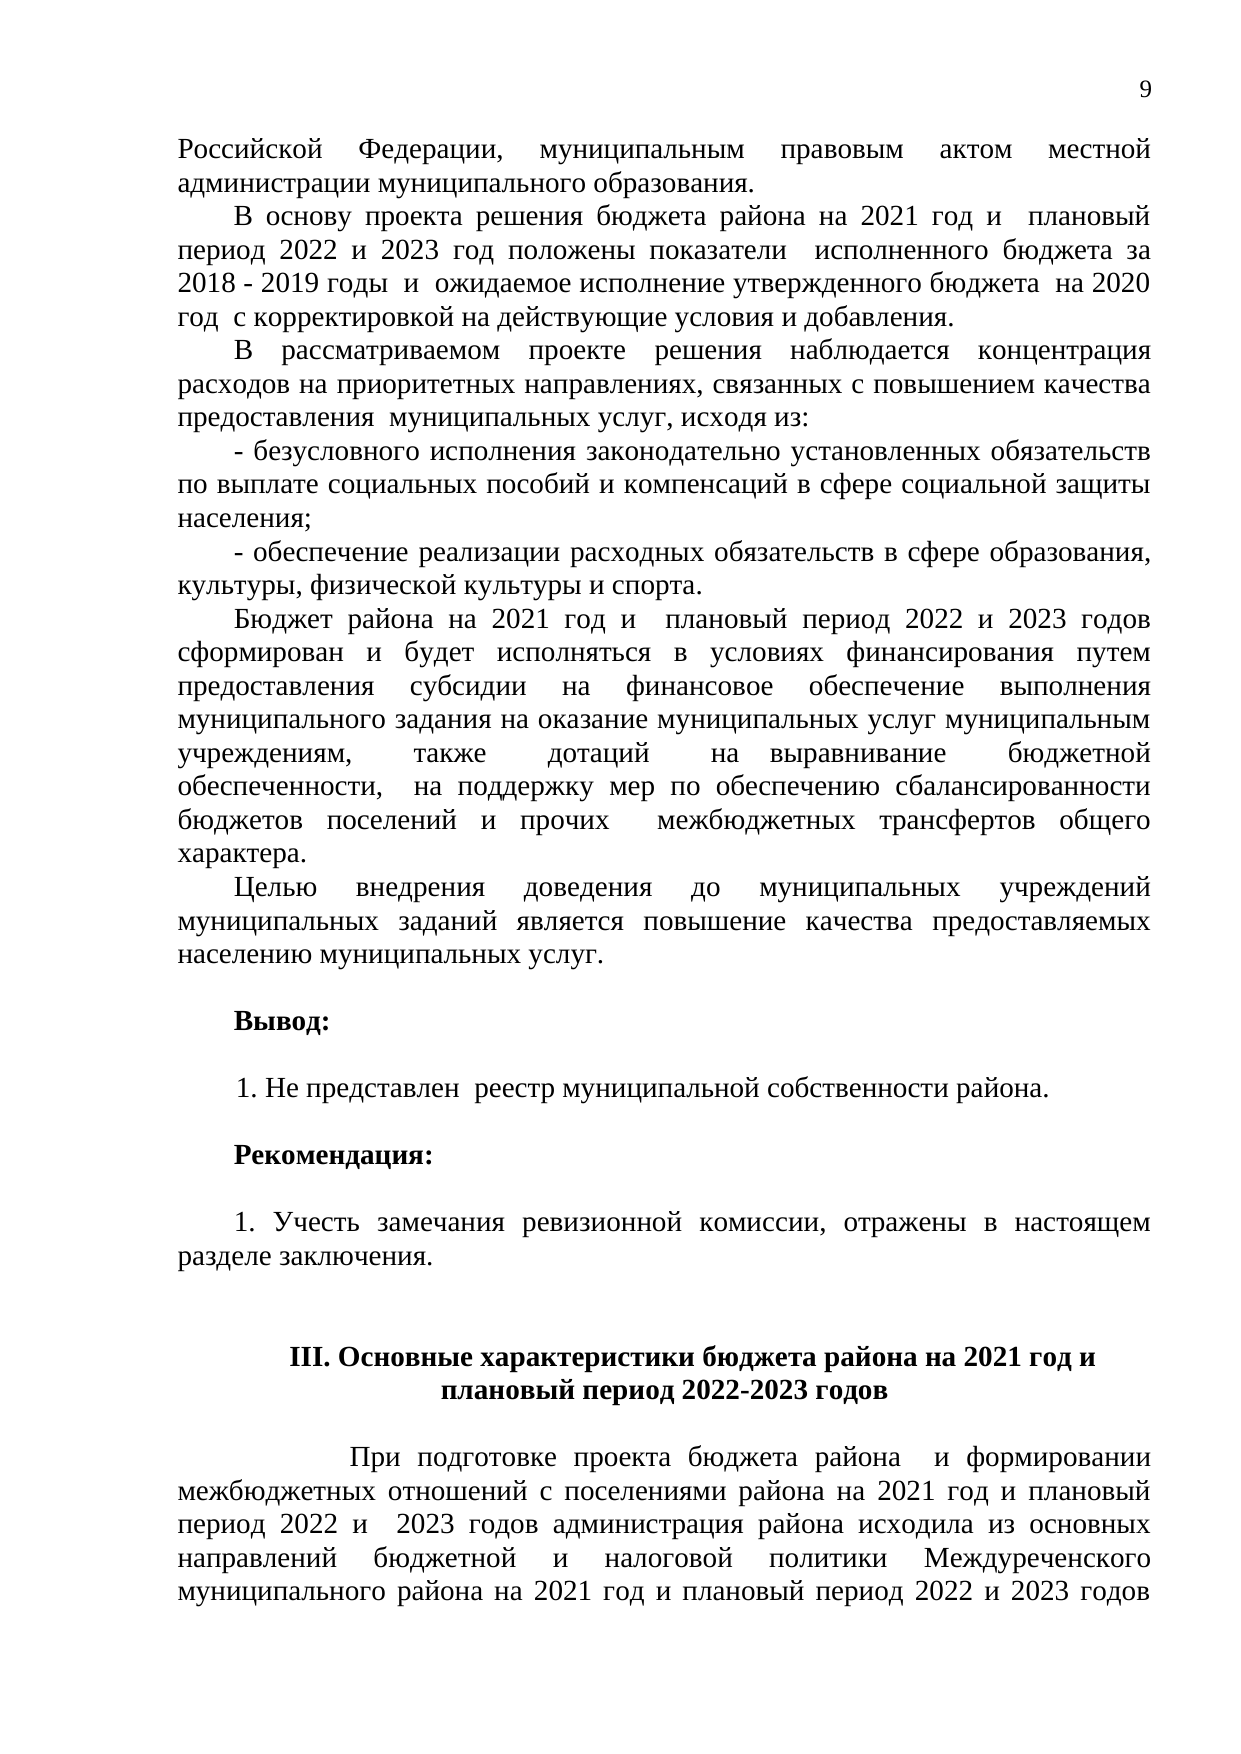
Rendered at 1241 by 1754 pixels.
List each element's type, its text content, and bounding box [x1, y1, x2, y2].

text В основу проекта решения бюджета района на 2021 год и плановый период 2022 и 2023 год положены показатели исполненного бюджета за 2018 - 2019 годы и ожидаемое исполнение утвержденного бюджета на 2020 год с корректировкой на действующие условия и добавления. [177, 198, 1152, 332]
text Рекомендация: [177, 1137, 1152, 1171]
text В рассматриваемом проекте решения наблюдается концентрация расходов на приоритетных направлениях, связанных с повышением качества предоставления муниципальных услуг, исходя из: [177, 332, 1152, 433]
text Вывод: [177, 1003, 1152, 1037]
text III. Основные характеристики бюджета района на 2021 год и плановый период 2022-2023 годов [177, 1339, 1152, 1406]
text Целью внедрения доведения до муниципальных учреждений муниципальных заданий является повышение качества предоставляемых населению муниципальных услуг. [177, 869, 1152, 970]
text 1. Не представлен реестр муниципальной собственности района. [177, 1070, 1152, 1104]
text Бюджет района на 2021 год и плановый период 2022 и 2023 годов сформирован и будет исполняться в условиях финансирования путем предоставления субсидии на финансовое обеспечение выполнения муниципального задания на оказание муниципальных услуг муниципальным учреждениям, также дотаций на выравнивание бюджетной обеспеченности, на поддержку мер по обеспечению сбалансированности бюджетов поселений и прочих межбюджетных трансфертов общего характера. [177, 601, 1152, 869]
text - безусловного исполнения законодательно установленных обязательств по выплате социальных пособий и компенсаций в сфере социальной защиты населения; [177, 433, 1152, 534]
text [177, 131, 1152, 198]
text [177, 1439, 1152, 1607]
text 1. Учесть замечания ревизионной комиссии, отражены в настоящем разделе заключения. [177, 1204, 1152, 1272]
text - обеспечение реализации расходных обязательств в сфере образования, культуры, физической культуры и спорта. [177, 534, 1152, 601]
